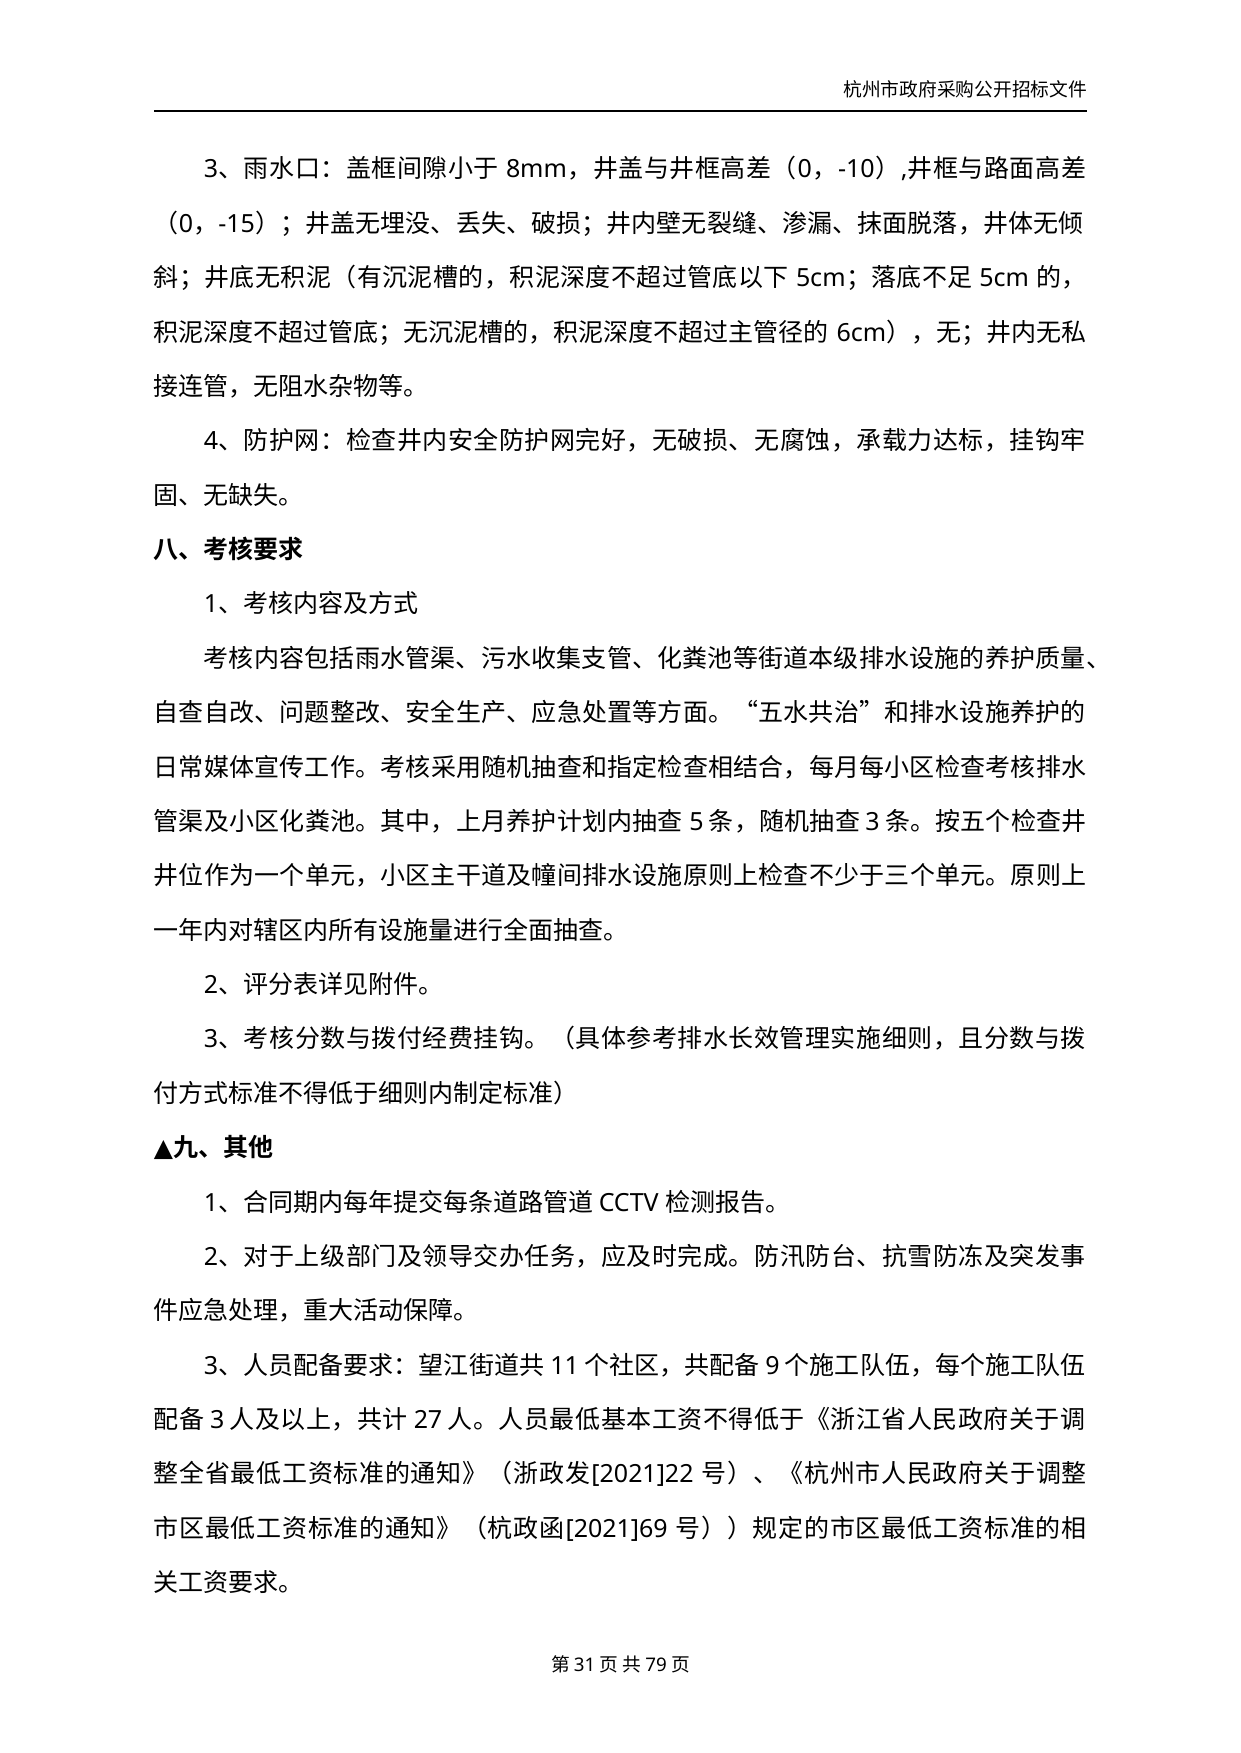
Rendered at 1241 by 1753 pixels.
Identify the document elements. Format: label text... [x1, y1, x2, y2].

text 2、评分表详见附件。 [153, 964, 1087, 1001]
text ▲九、其他 [153, 1128, 1087, 1164]
text 3、人员配备要求：望江街道共11个社区，共配备9个施工队伍，每个施工队伍配备3人及以上，共计27人。人员最低基本工资不得低于《浙江省人民政府关于调整全省最低工资标准的通知》（浙政发[2021]22 号）、《杭州市人民政府关于调整市区最低工资标准的通知》（杭政函[2021]69 号））规定的市区最低工资标准的相关工资要求。 [153, 1345, 1087, 1599]
text 1、合同期内每年提交每条道路管道 CCTV 检测报告。 [153, 1182, 1087, 1218]
text 考核内容包括雨水管渠、污水收集支管、化粪池等街道本级排水设施的养护质量、自查自改、问题整改、安全生产、应急处置等方面。“五水共治”和排水设施养护的日常媒体宣传工作。考核采用随机抽查和指定检查相结合，每月每小区检查考核排水管渠及小区化粪池。其中，上月养护计划内抽查5条，随机抽查3条。按五个检查井井位作为一个单元，小区主干道及幢间排水设施原则上检查不少于三个单元。原则上一年内对辖区内所有设施量进行全面抽查。 [153, 638, 1087, 946]
text 八、考核要求 [153, 529, 1087, 566]
text 3、雨水口：盖框间隙小于 8mm，井盖与井框高差（0，-10）,井框与路面高差（0，-15）；井盖无埋没、丢失、破损；井内壁无裂缝、渗漏、抹面脱落，井体无倾斜；井底无积泥（有沉泥槽的，积泥深度不超过管底以下 5cm；落底不足 5cm 的，积泥深度不超过管底；无沉泥槽的，积泥深度不超过主管径的 6cm），无；井内无私接连管，无阻水杂物等。 [153, 149, 1087, 403]
text 4、防护网：检查井内安全防护网完好，无破损、无腐蚀，承载力达标，挂钩牢固、无缺失。 [153, 421, 1087, 511]
text 2、对于上级部门及领导交办任务，应及时完成。防汛防台、抗雪防冻及突发事件应急处理，重大活动保障。 [153, 1236, 1087, 1327]
text 3、考核分数与拨付经费挂钩。（具体参考排水长效管理实施细则，且分数与拨付方式标准不得低于细则内制定标准） [153, 1019, 1087, 1109]
text 1、考核内容及方式 [153, 584, 1087, 620]
